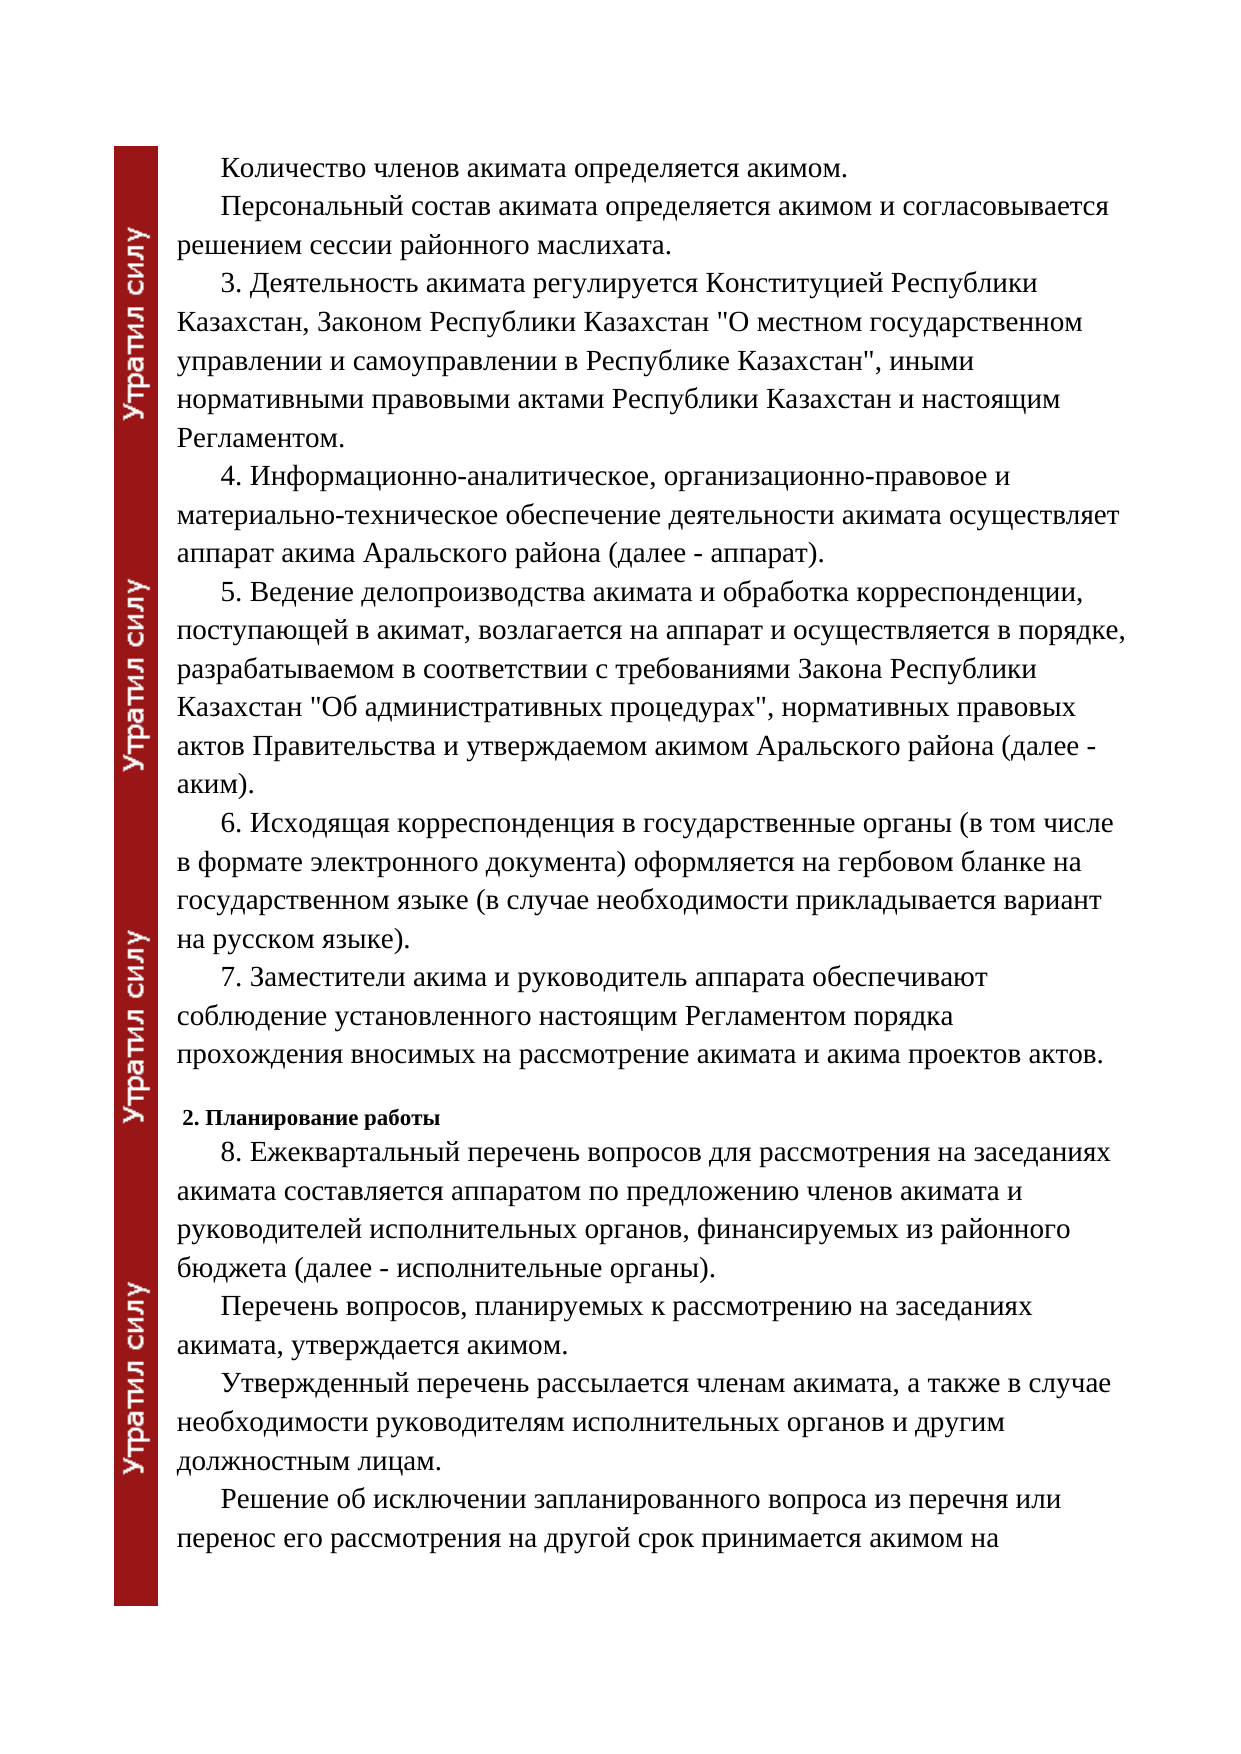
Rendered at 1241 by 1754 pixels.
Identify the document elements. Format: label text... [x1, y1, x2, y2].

text 2. Планирование работы [112, 1104, 1128, 1130]
picture [114, 1100, 158, 1104]
picture [114, 146, 158, 150]
picture [114, 1553, 158, 1606]
picture [114, 1130, 158, 1134]
